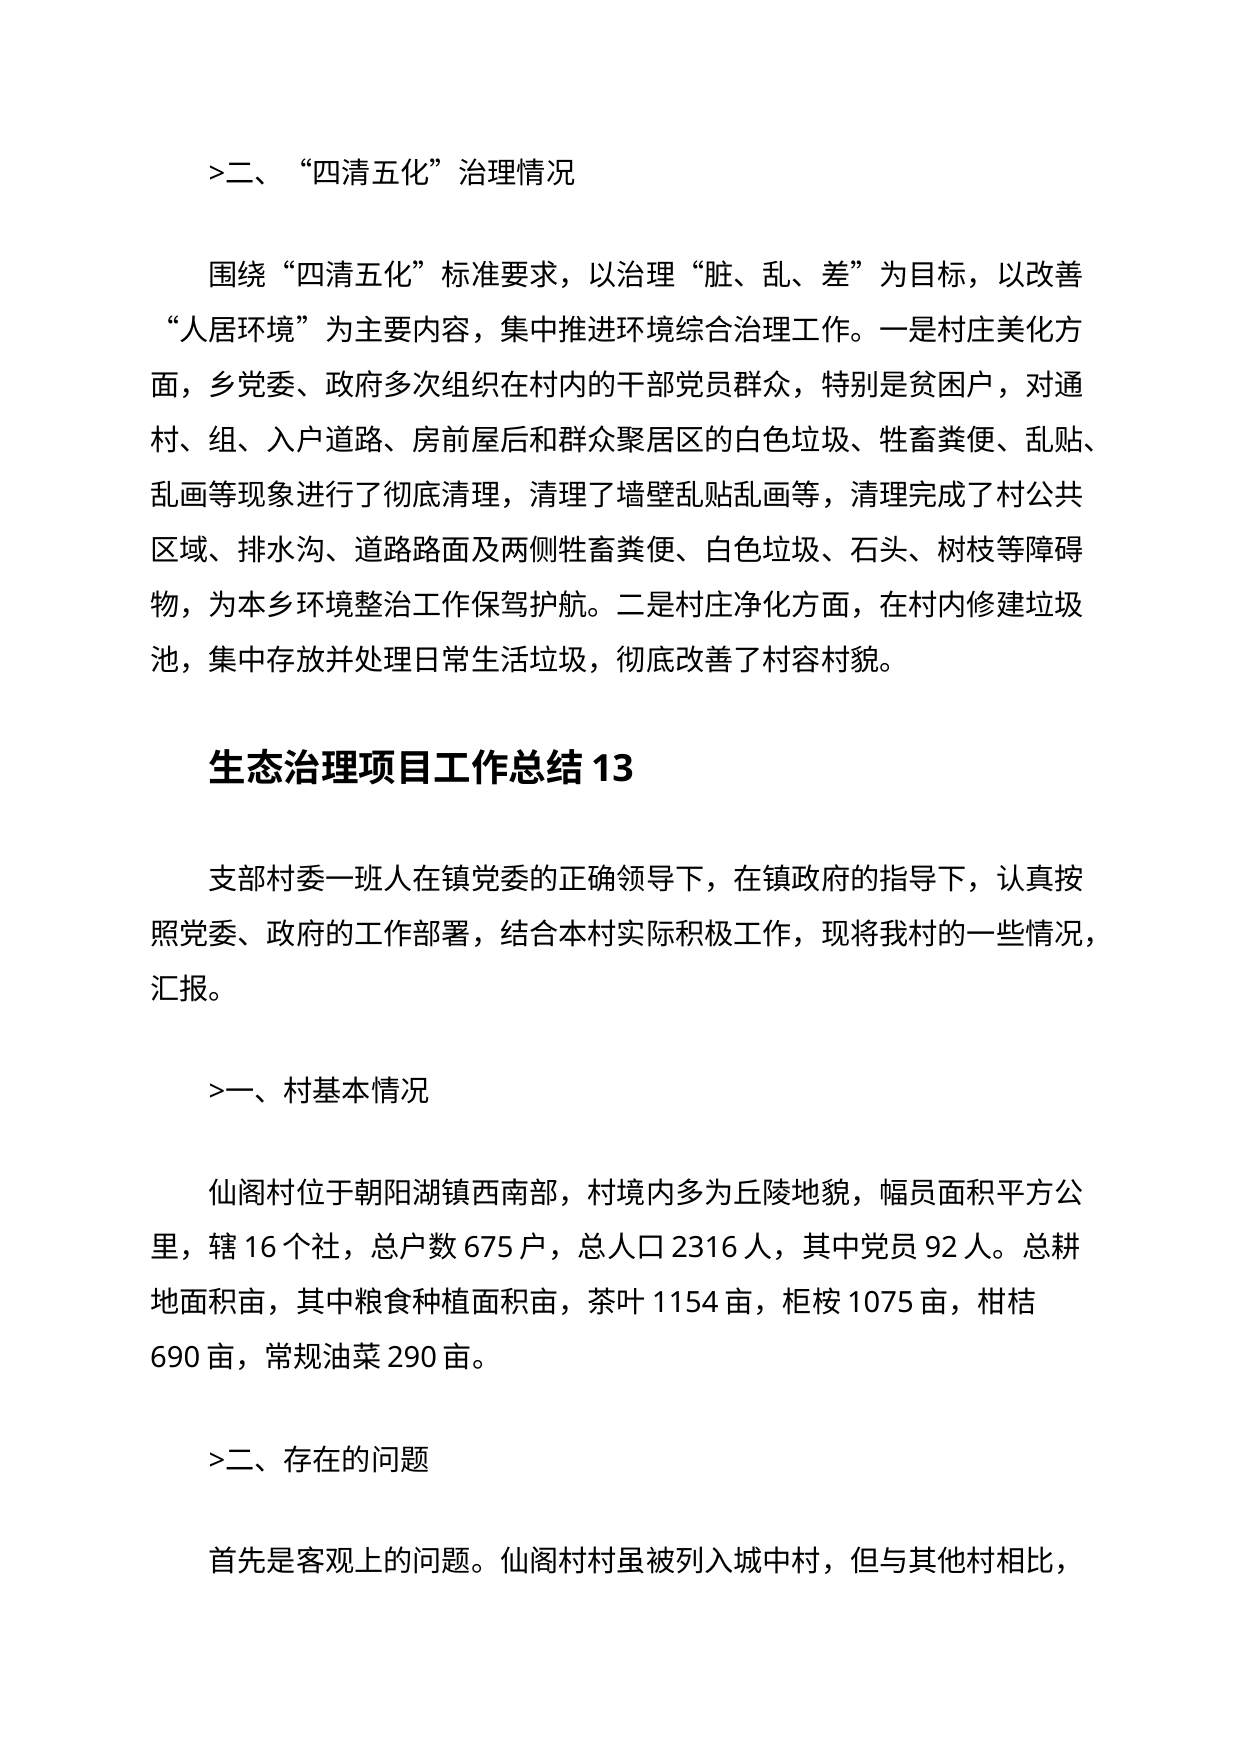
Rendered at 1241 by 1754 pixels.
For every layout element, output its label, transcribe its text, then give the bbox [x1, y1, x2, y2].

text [150, 1538, 1090, 1580]
text >二、存在的问题 [150, 1436, 1090, 1478]
text 围绕“四清五化”标准要求，以治理“脏、乱、差”为目标，以改善“人居环境”为主要内容，集中推进环境综合治理工作。一是村庄美化方面，乡党委、政府多次组织在村内的干部党员群众，特别是贫困户，对通村、组、入户道路、房前屋后和群众聚居区的白色垃圾、牲畜粪便、乱贴、乱画等现象进行了彻底清理，清理了墙壁乱贴乱画等，清理完成了村公共区域、排水沟、道路路面及两侧牲畜粪便、白色垃圾、石头、树枝等障碍物，为本乡环境整治工作保驾护航。二是村庄净化方面，在村内修建垃圾池，集中存放并处理日常生活垃圾，彻底改善了村容村貌。 [150, 252, 1090, 678]
text >二、“四清五化”治理情况 [150, 150, 1090, 192]
text 支部村委一班人在镇党委的正确领导下，在镇政府的指导下，认真按照党委、政府的工作部署，结合本村实际积极工作，现将我村的一些情况，汇报。 [150, 856, 1090, 1008]
text 仙阁村位于朝阳湖镇西南部，村境内多为丘陵地貌，幅员面积平方公里，辖16个社，总户数675户，总人口2316人，其中党员92人。总耕地面积亩，其中粮食种植面积亩，茶叶1154亩，柜桉1075亩，柑桔690亩，常规油菜290亩。 [150, 1169, 1090, 1376]
text >一、村基本情况 [150, 1067, 1090, 1109]
text 生态治理项目工作总结13 [150, 738, 1090, 792]
